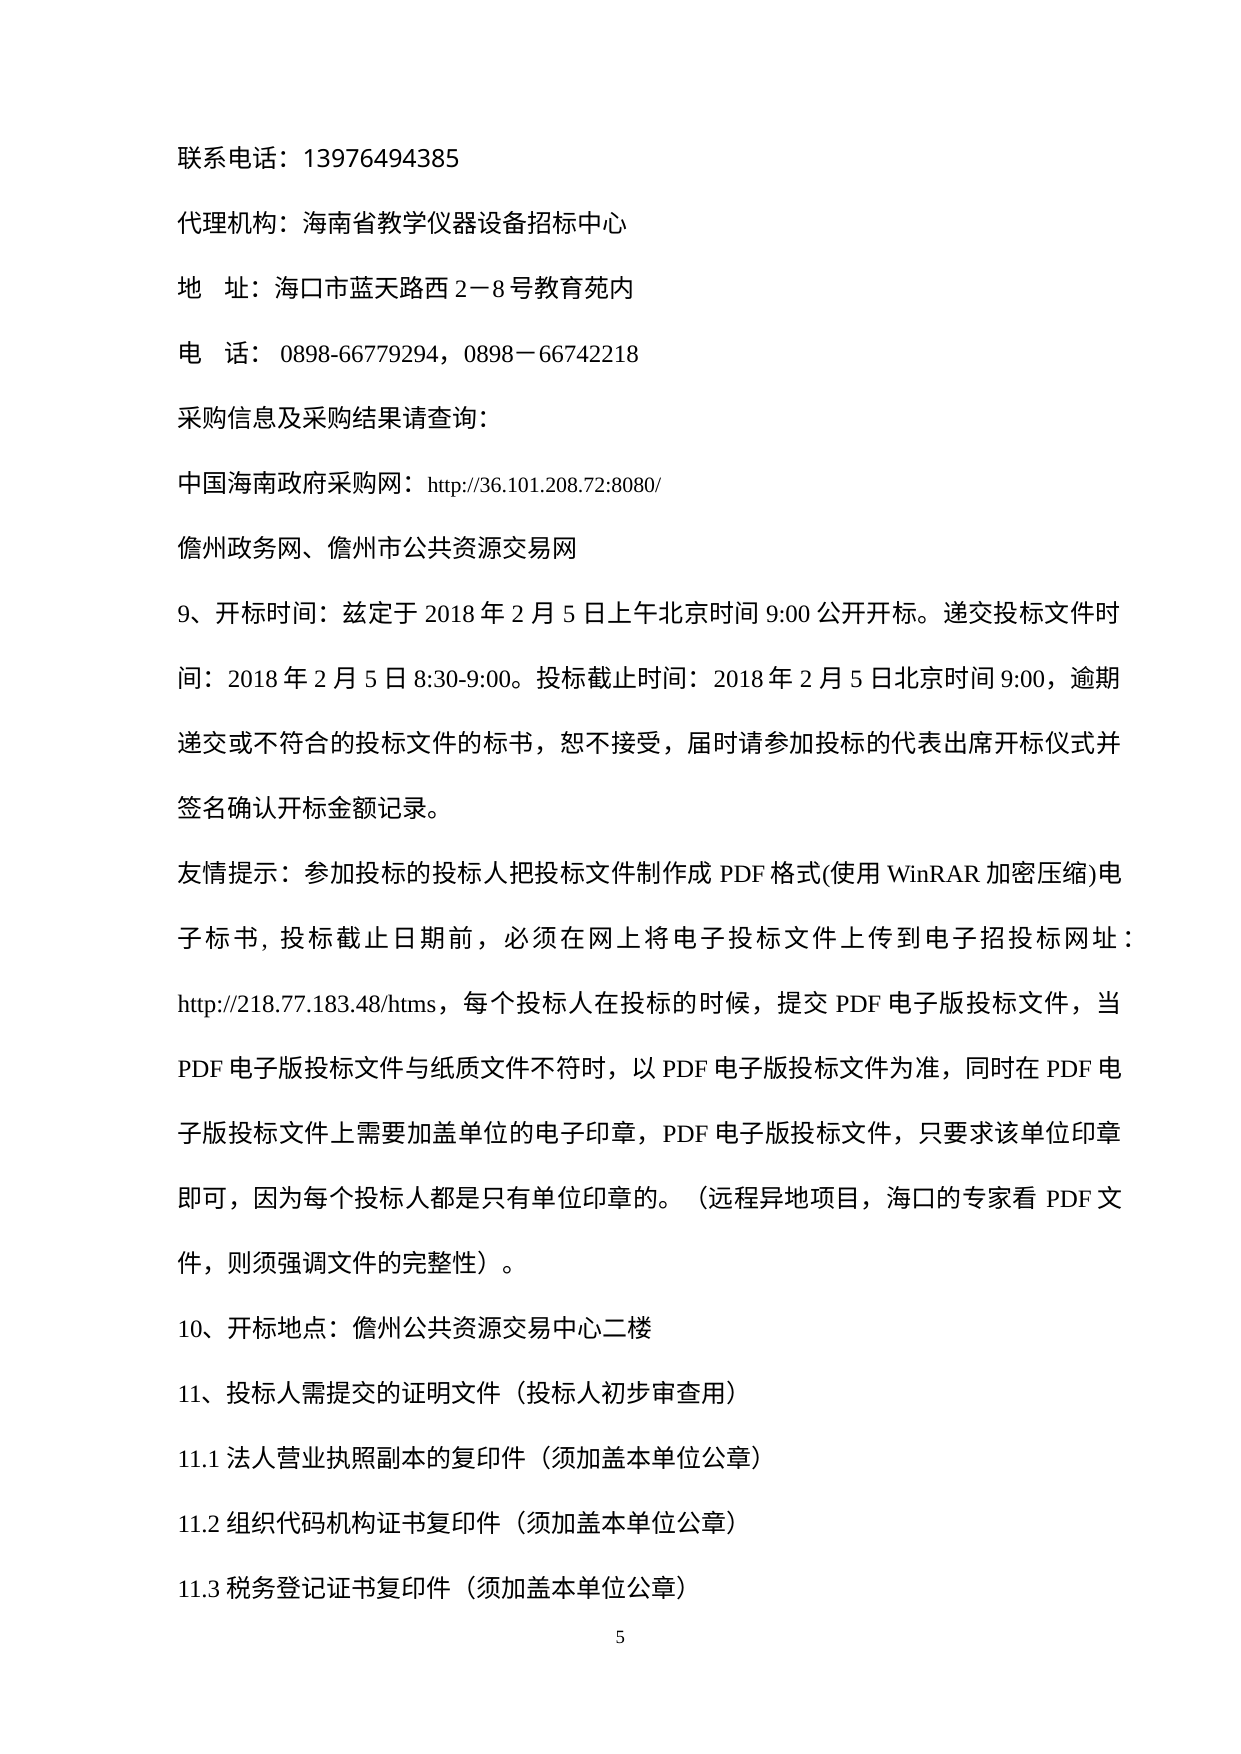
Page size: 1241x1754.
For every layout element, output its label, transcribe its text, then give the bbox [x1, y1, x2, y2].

text 地 址：海口市蓝天路西2－8号教育苑内 [177, 254, 1122, 319]
text 11.1 法人营业执照副本的复印件（须加盖本单位公章） [177, 1424, 1122, 1489]
text 电 话： 0898-66779294，0898－66742218 [177, 319, 1122, 384]
text 11.2 组织代码机构证书复印件（须加盖本单位公章） [177, 1489, 1122, 1554]
text 采购信息及采购结果请查询： [177, 384, 1122, 449]
text 中国海南政府采购网：http://36.101.208.72:8080/ [177, 449, 1122, 514]
text 代理机构：海南省教学仪器设备招标中心 [177, 189, 1122, 254]
text 11、投标人需提交的证明文件（投标人初步审查用） [177, 1359, 1122, 1424]
text 9、开标时间：兹定于2018年 2 月 5 日上午北京时间9:00公开开标。递交投标文件时间：2018年 2 月 5 日8:30-9:00。投标截止时间：2018年 2 月 5 日北京时间9:00，逾期递交或不符合的投标文件的标书，恕不接受，届时请参加投标的代表出席开标仪式并签名确认开标金额记录。 [177, 579, 1122, 839]
text 友情提示：参加投标的投标人把投标文件制作成PDF格式(使用WinRAR加密压缩)电子标书, 投标截止日期前，必须在网上将电子投标文件上传到电子招投标网址：http://218.77.183.48/htms，每个投标人在投标的时候，提交PDF电子版投标文件，当PDF电子版投标文件与纸质文件不符时，以PDF电子版投标文件为准，同时在PDF电子版投标文件上需要加盖单位的电子印章，PDF电子版投标文件，只要求该单位印章即可，因为每个投标人都是只有单位印章的。（远程异地项目，海口的专家看PDF文件，则须强调文件的完整性）。 [177, 839, 1122, 1294]
text 联系电话：13976494385 [177, 124, 1122, 189]
text 11.3 税务登记证书复印件（须加盖本单位公章） [177, 1554, 1122, 1619]
text 10、开标地点：儋州公共资源交易中心二楼 [177, 1294, 1122, 1359]
text 儋州政务网、儋州市公共资源交易网 [177, 514, 1122, 579]
